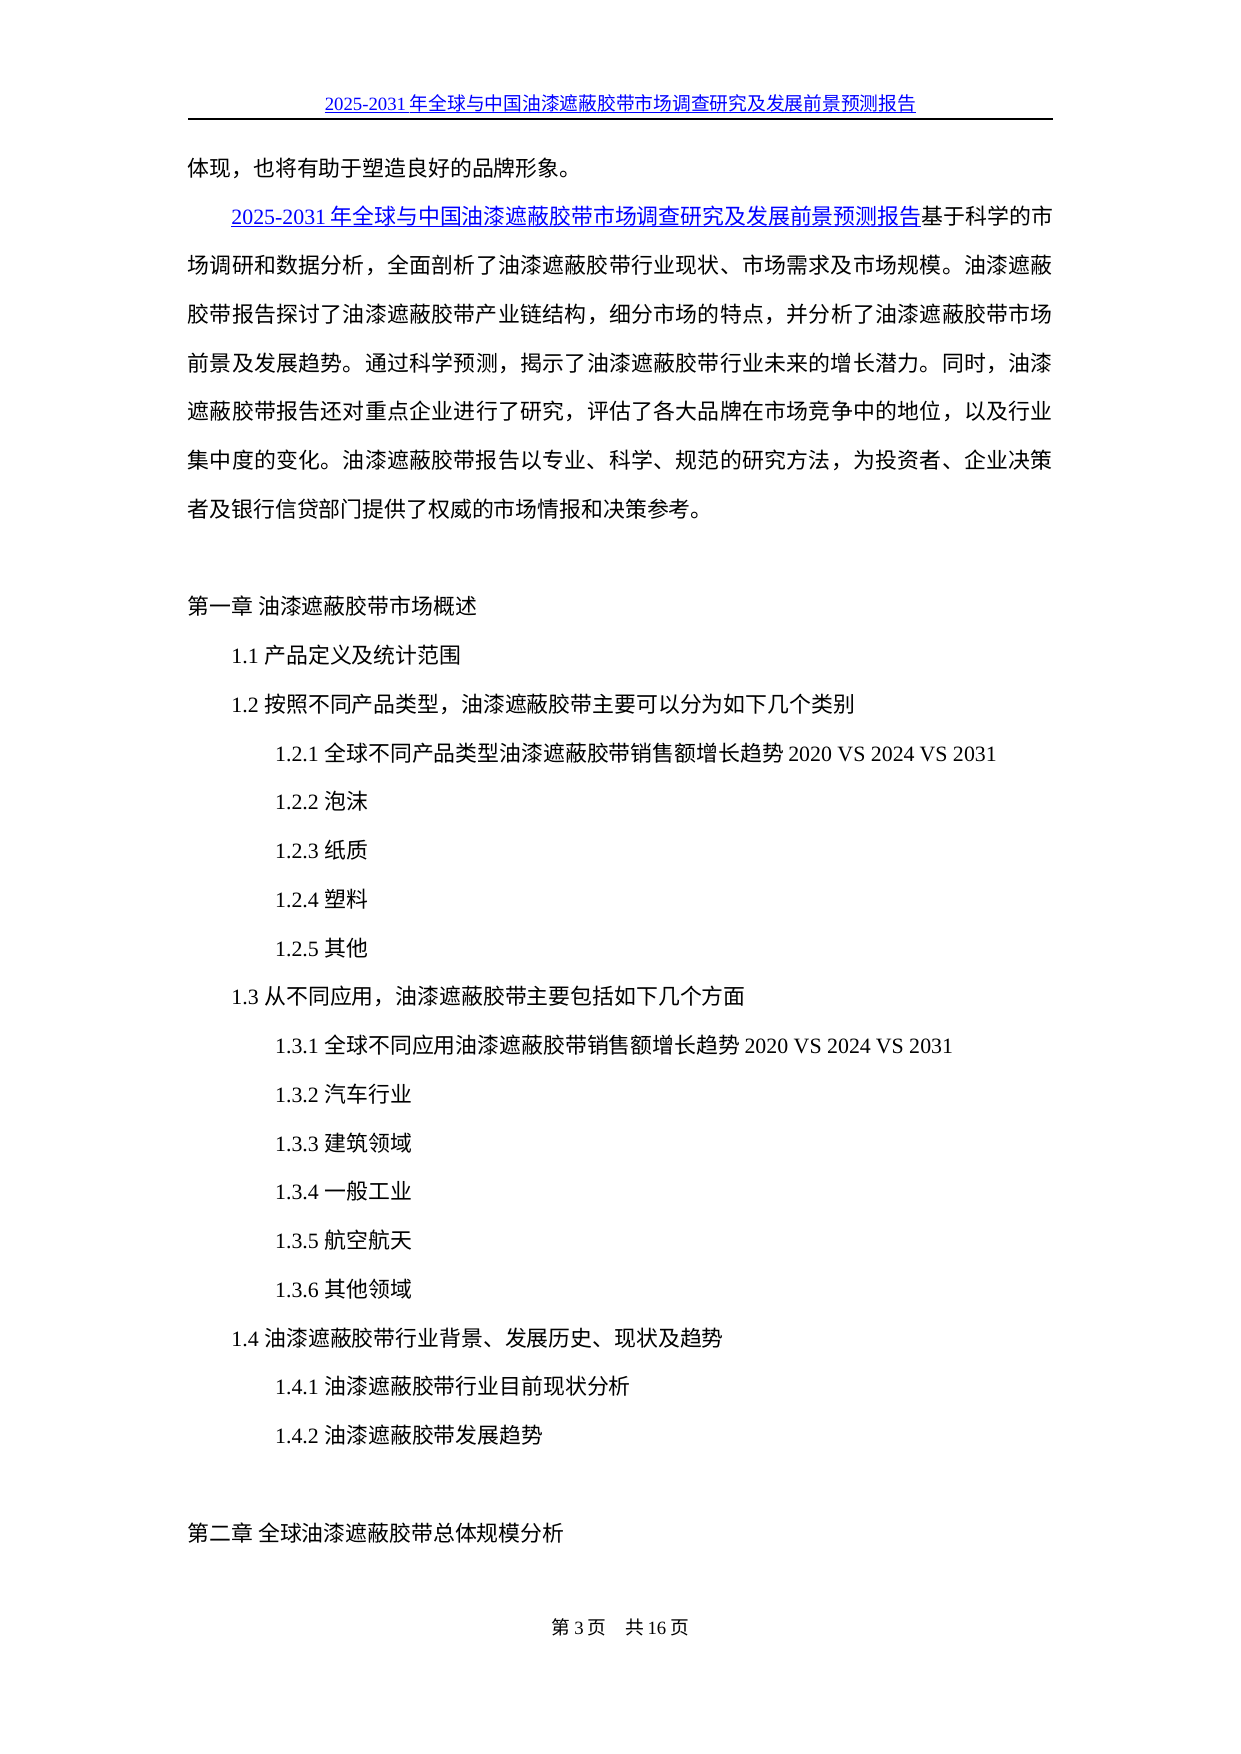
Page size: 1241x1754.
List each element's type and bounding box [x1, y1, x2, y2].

text [187, 150, 1053, 1548]
